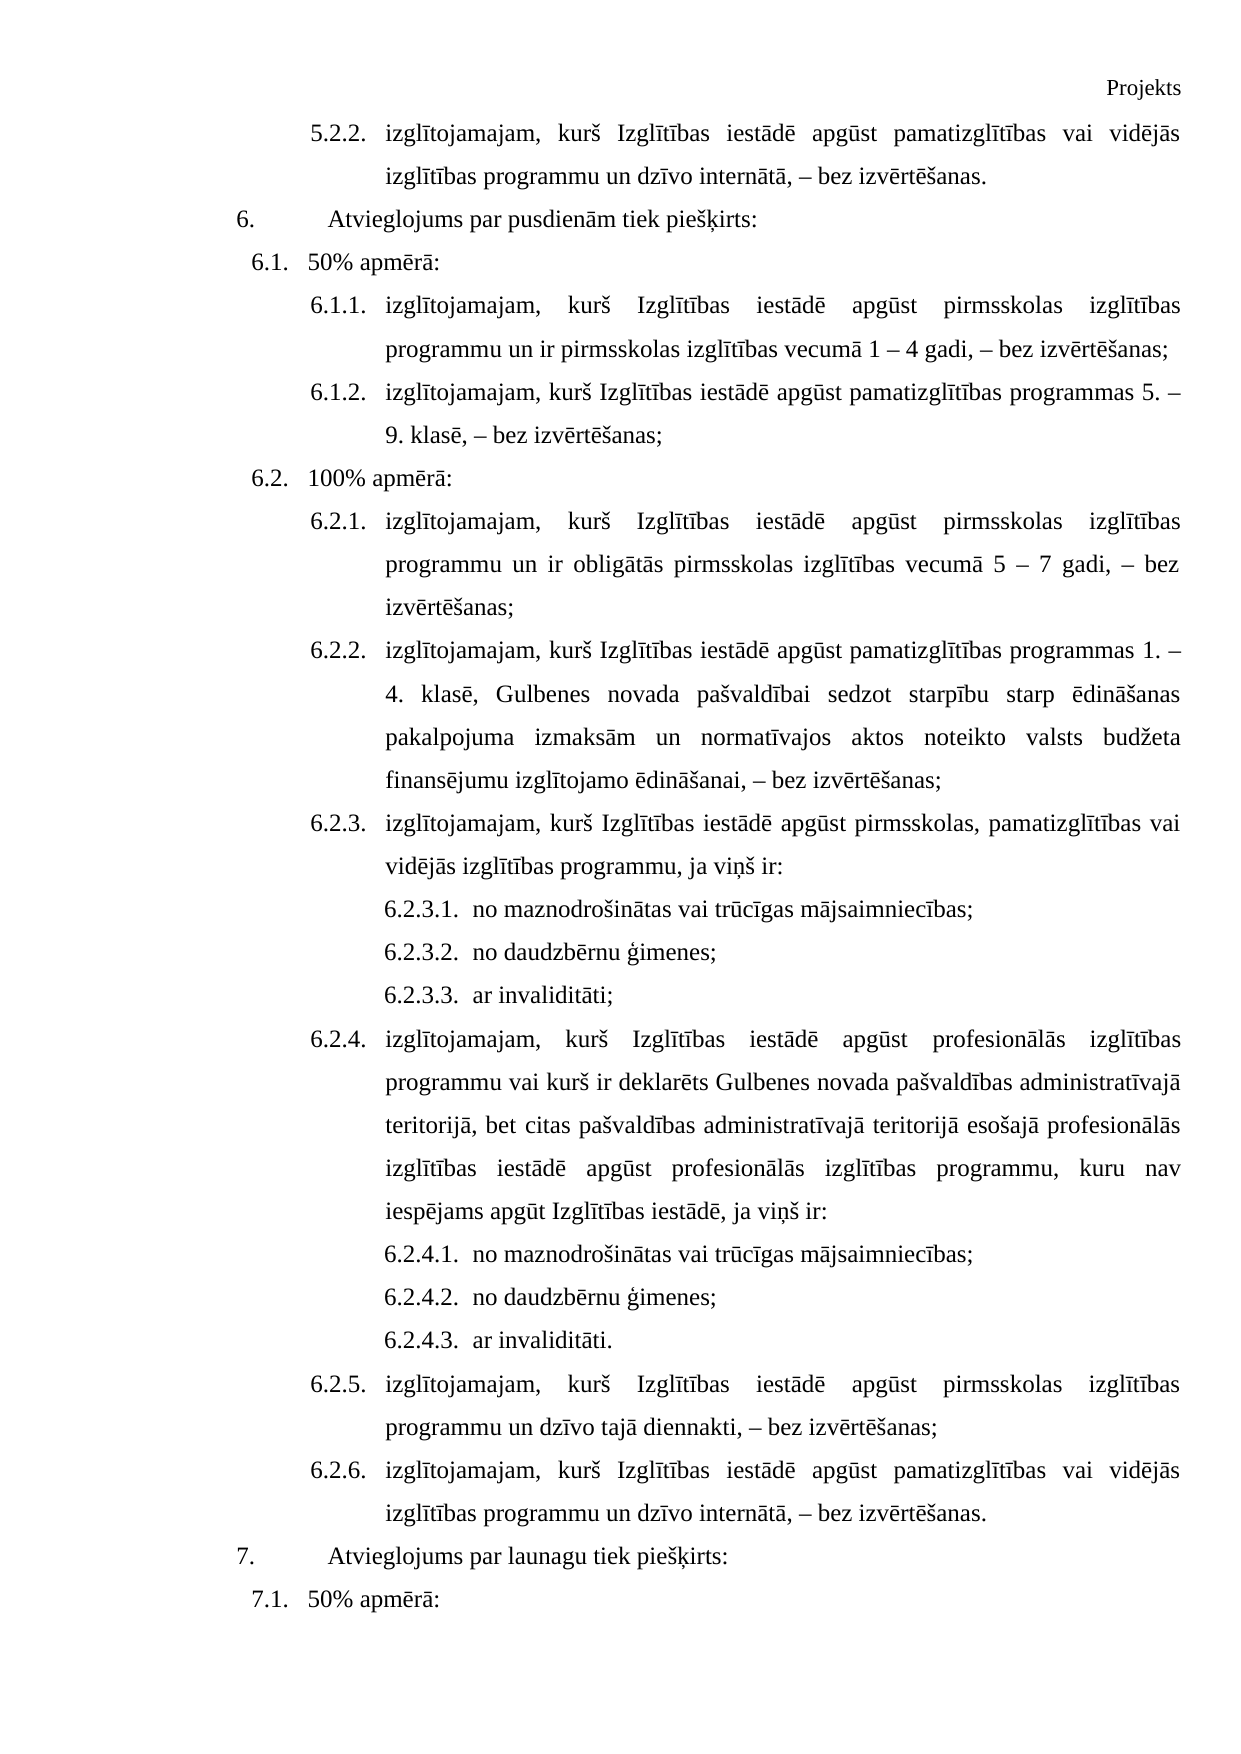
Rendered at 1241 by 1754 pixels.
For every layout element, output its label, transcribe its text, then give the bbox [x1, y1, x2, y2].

list izglītojamajam, kurš Izglītības iestādē apgūst pamatizglītības vai vidējās izglītības programmu un dzīvo internātā, – bez izvērtēšanas. [310, 118, 1181, 190]
list izglītojamajam, kurš Izglītības iestādē apgūst pirmsskolas izglītības programmu un ir obligātās pirmsskolas izglītības vecumā 5 – 7 gadi, – bez izvērtēšanas; [310, 506, 1181, 621]
list 50% apmērā: [251, 247, 1181, 276]
list no daudzbērnu ģimenes; [384, 937, 1181, 966]
list no maznodrošinātas vai trūcīgas mājsaimniecības; [384, 1239, 1181, 1268]
list no daudzbērnu ģimenes; [384, 1282, 1181, 1311]
list izglītojamajam, kurš Izglītības iestādē apgūst pamatizglītības vai vidējās izglītības programmu un dzīvo internātā, – bez izvērtēšanas. [310, 1455, 1181, 1527]
list Atvieglojums par pusdienām tiek piešķirts: [177, 204, 1181, 233]
list no maznodrošinātas vai trūcīgas mājsaimniecības; [384, 894, 1181, 923]
list 50% apmērā: [251, 1584, 1181, 1613]
list izglītojamajam, kurš Izglītības iestādē apgūst pirmsskolas izglītības programmu un ir pirmsskolas izglītības vecumā 1 – 4 gadi, – bez izvērtēšanas; [310, 291, 1181, 362]
list izglītojamajam, kurš Izglītības iestādē apgūst profesionālās izglītības programmu vai kurš ir deklarēts Gulbenes novada pašvaldības administratīvajā teritorijā, bet citas pašvaldības administratīvajā teritorijā esošajā profesionālās izglītības iestādē apgūst profesionālās izglītības programmu, kuru nav iespējams apgūt Izglītības iestādē, ja viņš ir: [310, 1024, 1181, 1225]
list izglītojamajam, kurš Izglītības iestādē apgūst pamatizglītības programmas 5. – 9. klasē, – bez izvērtēšanas; [310, 377, 1181, 449]
list izglītojamajam, kurš Izglītības iestādē apgūst pirmsskolas, pamatizglītības vai vidējās izglītības programmu, ja viņš ir: [310, 808, 1181, 880]
list Atvieglojums par launagu tiek piešķirts: [177, 1541, 1181, 1570]
list izglītojamajam, kurš Izglītības iestādē apgūst pamatizglītības programmas 1. – 4. klasē, Gulbenes novada pašvaldībai sedzot starpību starp ēdināšanas pakalpojuma izmaksām un normatīvajos aktos noteikto valsts budžeta finansējumu izglītojamo ēdināšanai, – bez izvērtēšanas; [310, 636, 1181, 794]
list ar invaliditāti. [384, 1326, 1181, 1354]
list ar invaliditāti; [384, 981, 1181, 1009]
list izglītojamajam, kurš Izglītības iestādē apgūst pirmsskolas izglītības programmu un dzīvo tajā diennakti, – bez izvērtēšanas; [310, 1369, 1181, 1441]
list 100% apmērā: [251, 463, 1181, 492]
